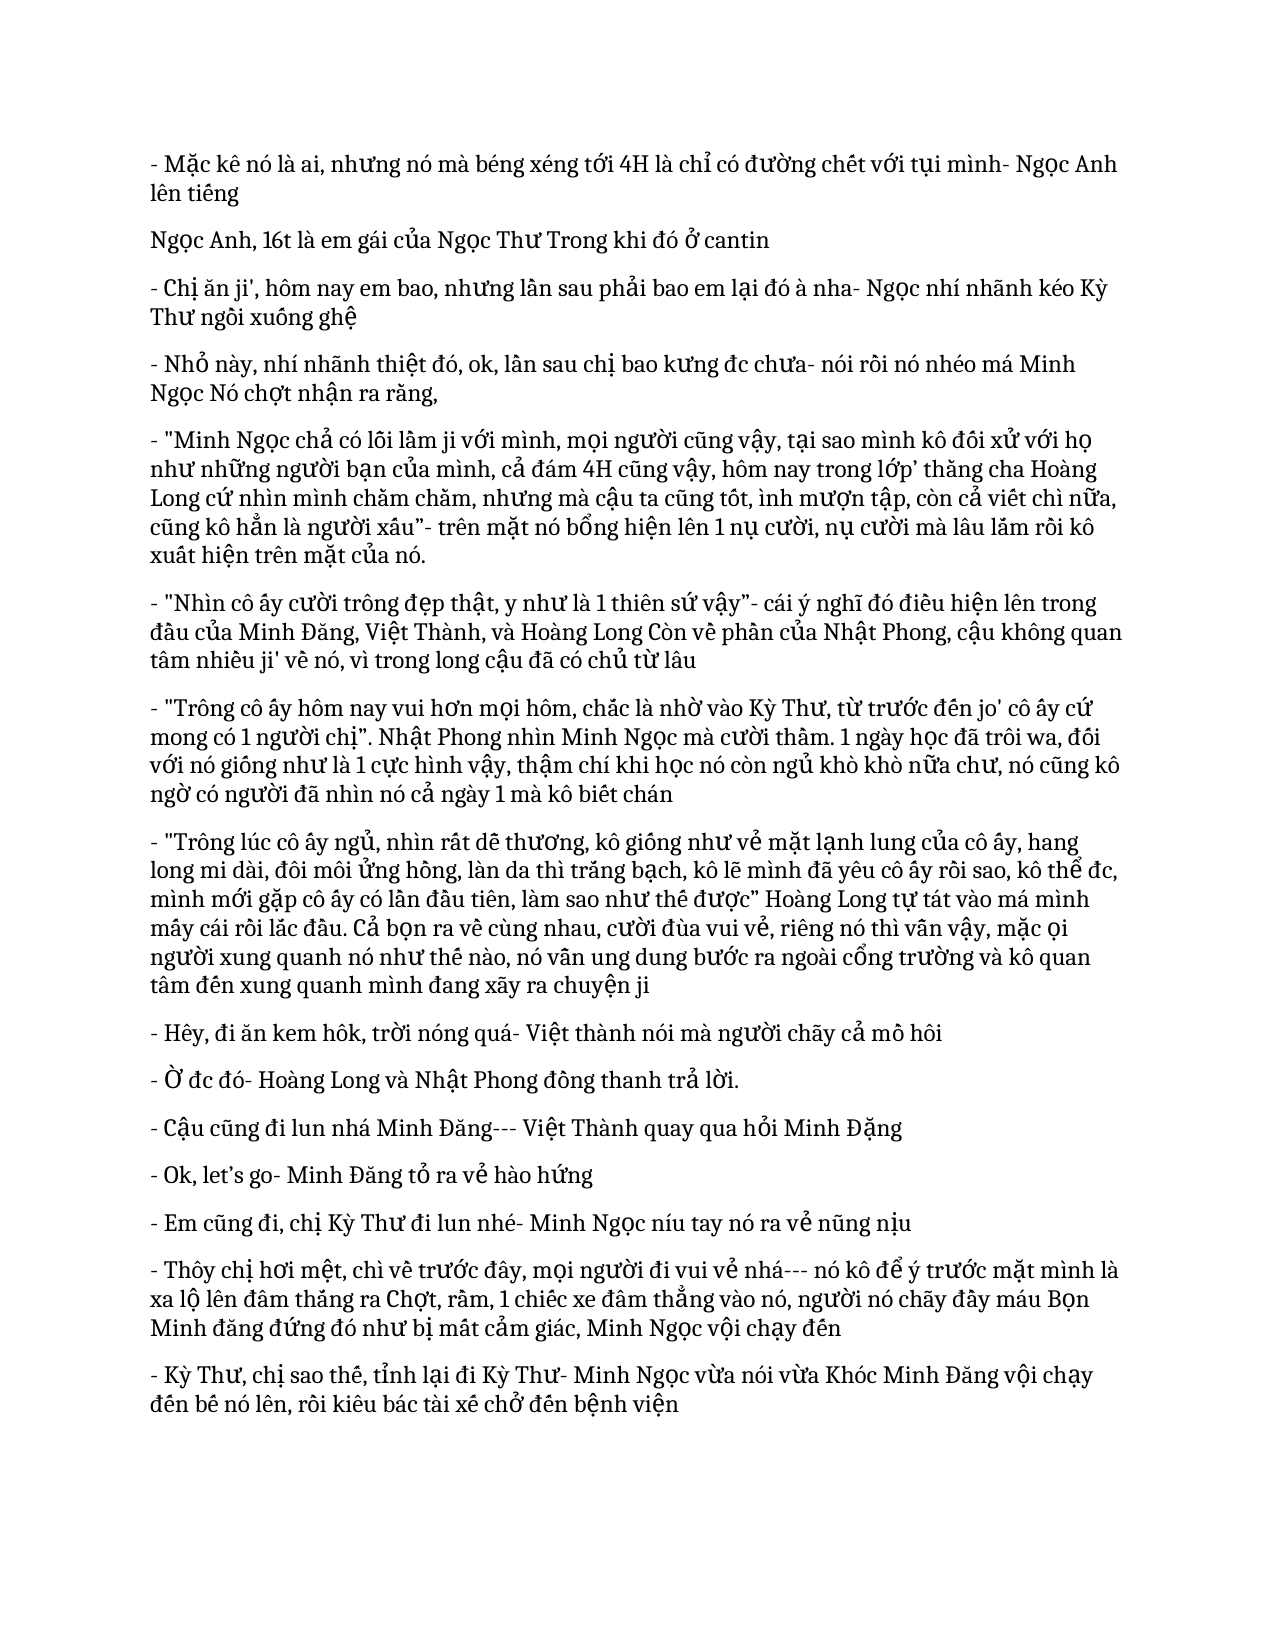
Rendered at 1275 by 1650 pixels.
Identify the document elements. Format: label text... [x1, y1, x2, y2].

text - Thôy chị hơi mệt, chì về trước đây, mọi người đi vui vẻ nhá--- nó kô để ý trước mặt mình là xa lộ lên đâm thắng ra Chợt, rầm, 1 chiếc xe đâm thẳng vào nó, người nó chãy đầy máu Bọn Minh đăng đứng đó như bị mất cảm giác, Minh Ngọc vội chạy đến [150, 1256, 1125, 1342]
text - "Nhìn cô ấy cười trông đẹp thật, y như là 1 thiên sứ vậy”- cái ý nghĩ đó điều hiện lên trong đầu của Minh Đăng, Việt Thành, và Hoàng Long Còn về phần của Nhật Phong, cậu không quan tâm nhiều ji' về nó, vì trong long cậu đã có chủ từ lâu [150, 589, 1125, 675]
text - "Trông cô ấy hôm nay vui hơn mọi hôm, chắc là nhờ vào Kỳ Thư, từ trước đến jo' cô ấy cứ mong có 1 người chị”. Nhật Phong nhìn Minh Ngọc mà cười thầm. 1 ngày học đã trôi wa, đối với nó giống như là 1 cực hình vậy, thậm chí khi học nó còn ngủ khò khò nữa chư, nó cũng kô ngờ có người đã nhìn nó cả ngày 1 mà kô biết chán [150, 694, 1125, 809]
text - "Trông lúc cô ấy ngủ, nhìn rất dễ thương, kô giống như vẻ mặt lạnh lung của cô ấy, hang long mi dài, đôi môi ửng hồng, làn da thì trắng bạch, kô lẽ mình đã yêu cô ấy rồi sao, kô thể đc, mình mới gặp cô ấy có lần đầu tiên, làm sao như thế được” Hoàng Long tự tát vào má mình mấy cái rồi lắc đầu. Cả bọn ra về cùng nhau, cười đùa vui vẻ, riêng nó thì vẫn vậy, mặc ọi người xung quanh nó như thế nào, nó vẫn ung dung bước ra ngoài cổng trường và kô quan tâm đến xung quanh mình đang xãy ra chuyện ji [150, 827, 1125, 1000]
text - Nhỏ này, nhí nhãnh thiệt đó, ok, lần sau chị bao kưng đc chưa- nói rồi nó nhéo má Minh Ngọc Nó chợt nhận ra rằng, [150, 350, 1125, 407]
text - "Minh Ngọc chả có lỗi lầm ji với mình, mọi người cũng vậy, tại sao mình kô đối xử với họ như những người bạn của mình, cả đám 4H cũng vậy, hôm nay trong lớp’ thằng cha Hoàng Long cứ nhìn mình chằm chằm, nhưng mà cậu ta cũng tốt, ình mượn tập, còn cả viết chì nữa, cũng kô hẳn là người xấu”- trên mặt nó bổng hiện lên 1 nụ cười, nụ cười mà lâu lắm rồi kô xuất hiện trên mặt của nó. [150, 426, 1125, 570]
text Ngọc Anh, 16t là em gái của Ngọc Thư Trong khi đó ở cantin [150, 226, 1125, 255]
text - Chị ăn ji', hôm nay em bao, nhưng lần sau phải bao em lại đó à nha- Ngọc nhí nhãnh kéo Kỳ Thư ngồi xuống ghệ [150, 274, 1125, 331]
text - Kỳ Thư, chị sao thế, tỉnh lại đi Kỳ Thư- Minh Ngọc vừa nói vừa Khóc Minh Đăng vội chạy đến bế nó lên, rồi kiêu bác tài xế chở đến bệnh viện [150, 1361, 1125, 1419]
text - Hêy, đi ăn kem hôk, trời nóng quá- Việt thành nói mà người chãy cả mồ hôi [150, 1019, 1125, 1047]
text - Ok, let’s go- Minh Đăng tỏ ra vẻ hào hứng [150, 1161, 1125, 1190]
text - Cậu cũng đi lun nhá Minh Đăng--- Việt Thành quay qua hỏi Minh Đặng [150, 1114, 1125, 1142]
text - Ờ đc đó- Hoàng Long và Nhật Phong đồng thanh trả lời. [150, 1066, 1125, 1095]
text - Mặc kê nó là ai, nhưng nó mà béng xéng tới 4H là chỉ có đường chết với tụi mình- Ngọc Anh lên tiếng [150, 150, 1125, 207]
text - Em cũng đi, chị Kỳ Thư đi lun nhé- Minh Ngọc níu tay nó ra vẻ nũng nịu [150, 1209, 1125, 1237]
